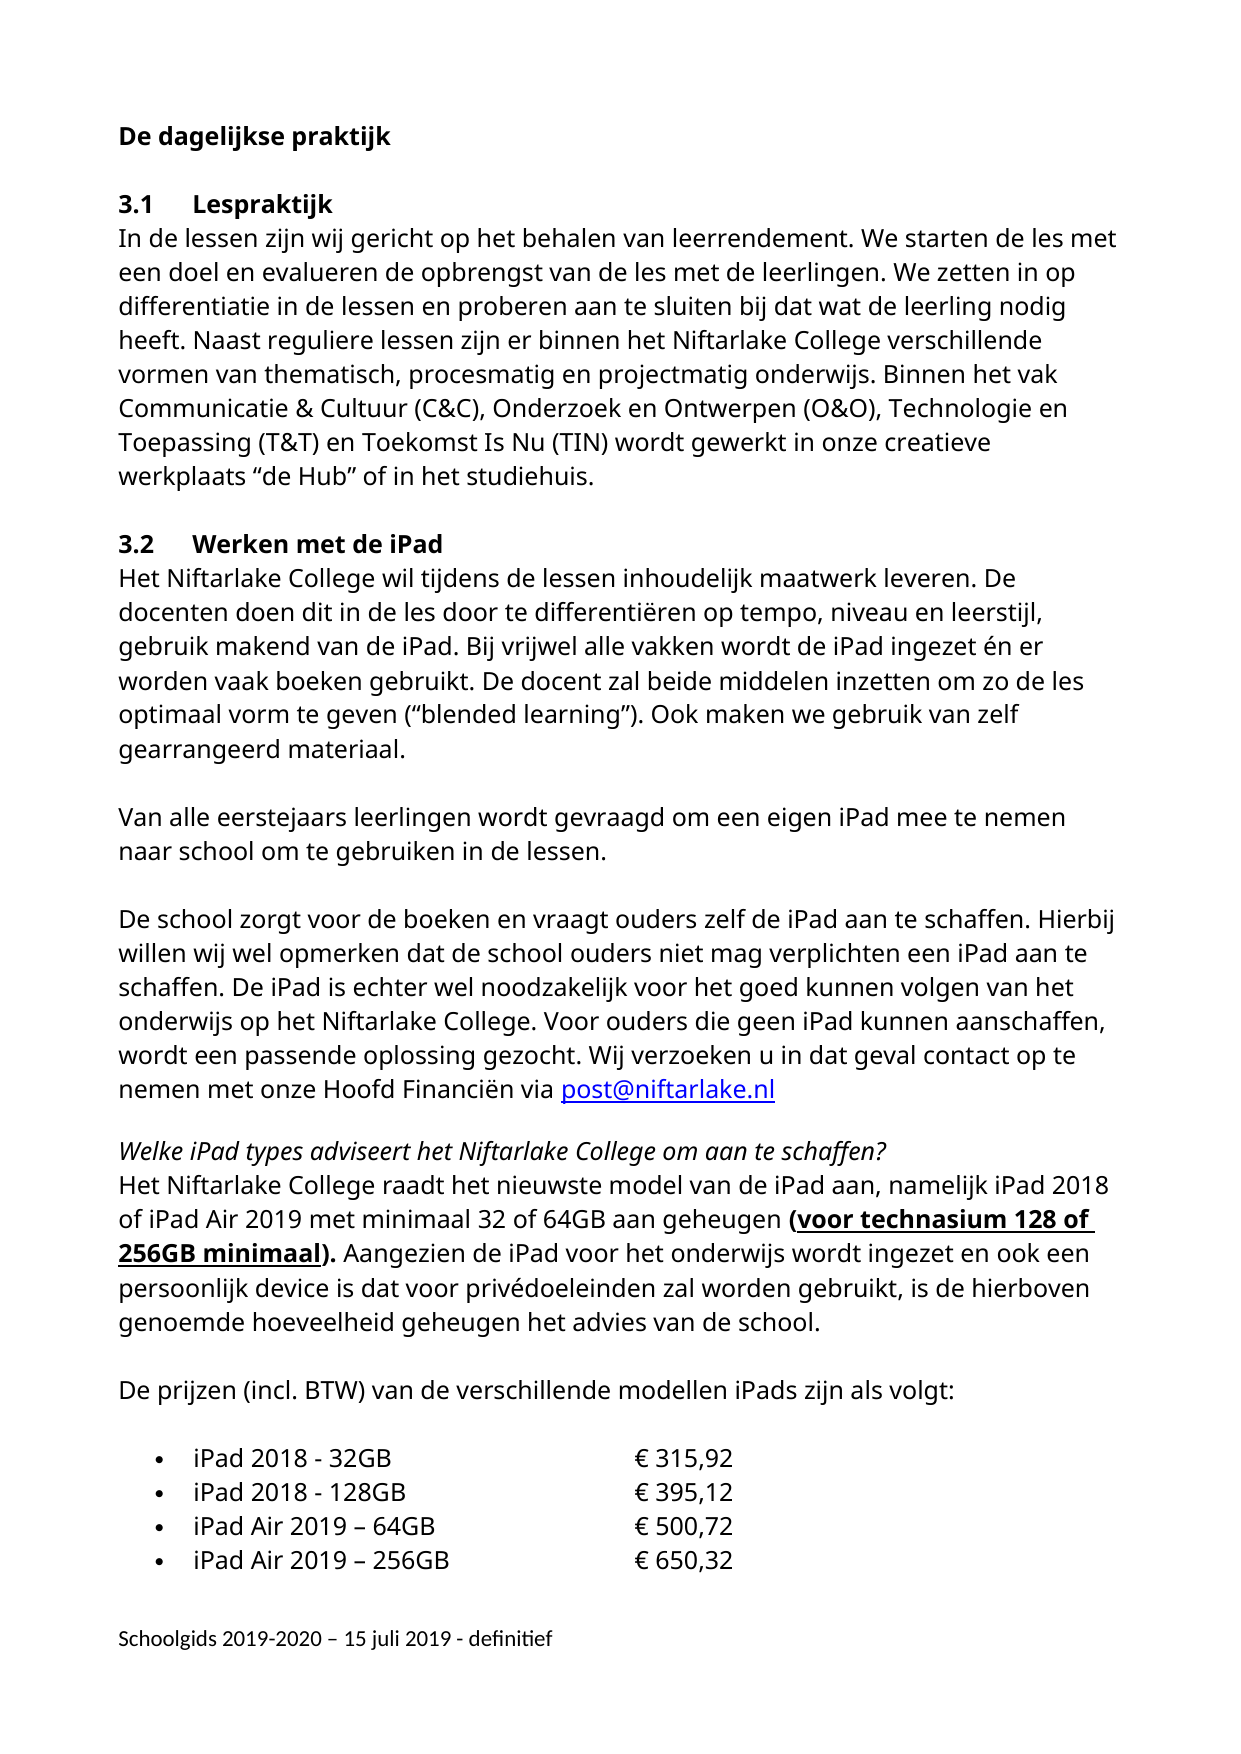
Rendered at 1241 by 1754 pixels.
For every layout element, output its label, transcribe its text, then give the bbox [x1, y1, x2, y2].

text Het Niftarlake College raadt het nieuwste model van de iPad aan, namelijk iPad 2018 of iPad Air 2019 met minimaal 32 of 64GB aan geheugen (voor technasium 128 of 256GB minimaal). Aangezien de iPad voor het onderwijs wordt ingezet en ook een persoonlijk device is dat voor privédoeleinden zal worden gebruikt, is de hierboven genoemde hoeveelheid geheugen het advies van de school. [118, 1168, 1122, 1338]
text 3.2 Werken met de iPad [118, 527, 1122, 561]
list iPad Air 2019 – 64GB € 500,72 [156, 1509, 1122, 1543]
text 3.1 Lespraktijk [118, 186, 1122, 220]
text Van alle eerstejaars leerlingen wordt gevraagd om een eigen iPad mee te nemen naar school om te gebruiken in de lessen. [118, 799, 1122, 867]
text De school zorgt voor de boeken en vraagt ouders zelf de iPad aan te schaffen. Hierbij willen wij wel opmerken dat de school ouders niet mag verplichten een iPad aan te schaffen. De iPad is echter wel noodzakelijk voor het goed kunnen volgen van het onderwijs op het Niftarlake College. Voor ouders die geen iPad kunnen aanschaffen, wordt een passende oplossing gezocht. Wij verzoeken u in dat geval contact op te nemen met onze Hoofd Financiën via post@niftarlake.nl [118, 902, 1122, 1106]
list iPad Air 2019 – 256GB € 650,32 [156, 1543, 1122, 1577]
list iPad 2018 - 128GB € 395,12 [156, 1474, 1122, 1509]
text De prijzen (incl. BTW) van de verschillende modellen iPads zijn als volgt: [118, 1372, 1122, 1406]
text In de lessen zijn wij gericht op het behalen van leerrendement. We starten de les met een doel en evalueren de opbrengst van de les met de leerlingen. We zetten in op differentiatie in de lessen en proberen aan te sluiten bij dat wat de leerling nodig heeft. Naast reguliere lessen zijn er binnen het Niftarlake College verschillende vormen van thematisch, procesmatig en projectmatig onderwijs. Binnen het vak Communicatie & Cultuur (C&C), Onderzoek en Ontwerpen (O&O), Technologie en Toepassing (T&T) en Toekomst Is Nu (TIN) wordt gewerkt in onze creatieve werkplaats “de Hub” of in het studiehuis. [118, 220, 1122, 493]
text Het Niftarlake College wil tijdens de lessen inhoudelijk maatwerk leveren. De docenten doen dit in de les door te differentiëren op tempo, niveau en leerstijl, gebruik makend van de iPad. Bij vrijwel alle vakken wordt de iPad ingezet én er worden vaak boeken gebruikt. De docent zal beide middelen inzetten om zo de les optimaal vorm te geven (“blended learning”). Ook maken we gebruik van zelf gearrangeerd materiaal. [118, 561, 1122, 765]
list iPad 2018 - 32GB € 315,92 [156, 1441, 1122, 1474]
text De dagelijkse praktijk [118, 118, 1122, 152]
text Welke iPad types adviseert het Niftarlake College om aan te schaffen? [118, 1134, 1122, 1168]
